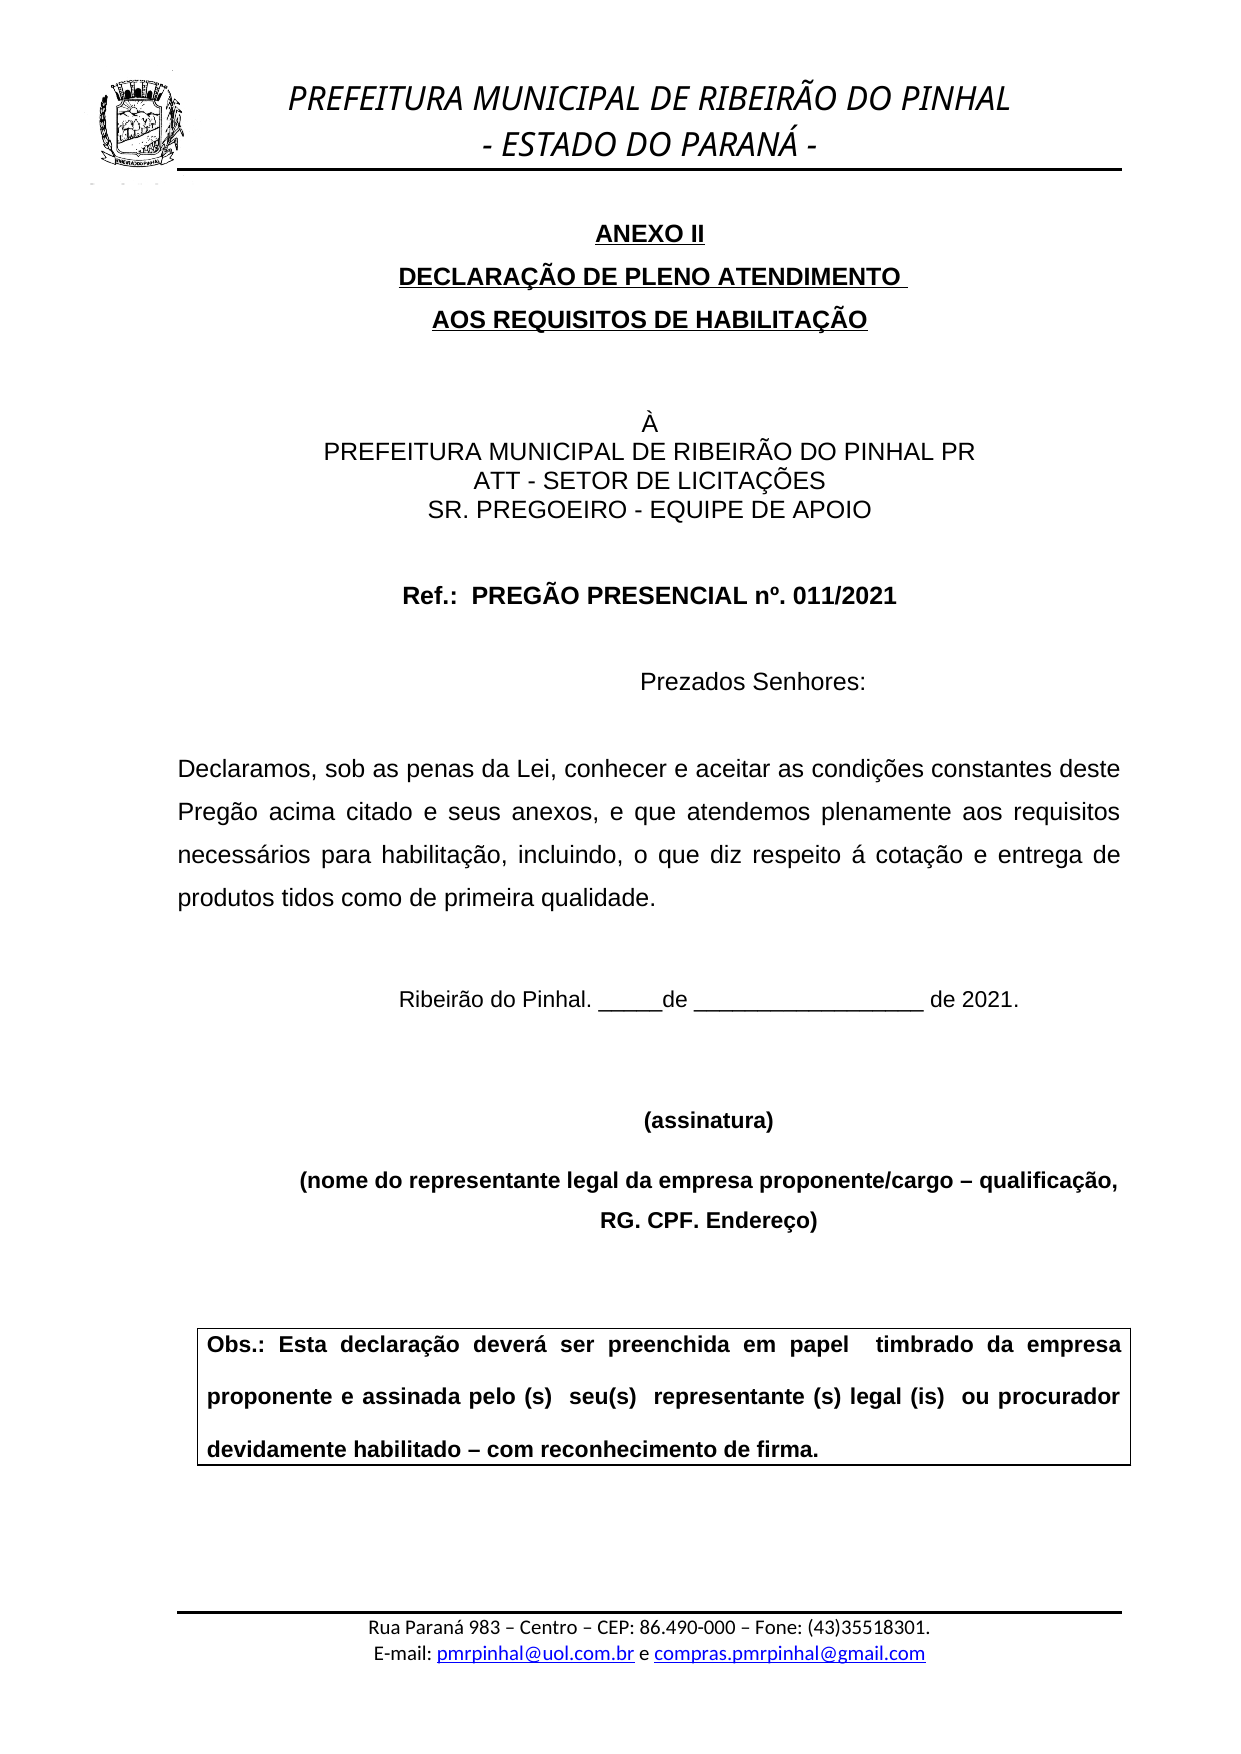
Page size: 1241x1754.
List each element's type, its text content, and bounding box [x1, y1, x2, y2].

text Obs.: Esta declaração deverá ser preenchida em papel timbrado da empresa proponente e assinada pelo (s) seu(s) representante (s) legal (is) ou procurador devidamente habilitado – com reconhecimento de firma. [198, 1329, 1130, 1464]
text PREFEITURA MUNICIPAL DE RIBEIRÃO DO PINHAL PR [177, 437, 1122, 466]
title ANEXO II [177, 219, 1122, 248]
text Prezados Senhores: [177, 667, 1122, 696]
text ATT - SETOR DE LICITAÇÕES [177, 466, 1122, 495]
text À [177, 409, 1122, 437]
text Ribeirão do Pinhal. _____de __________________ de 2021. [295, 986, 1122, 1013]
title AOS REQUISITOS DE HABILITAÇÃO [177, 305, 1122, 334]
title DECLARAÇÃO DE PLENO ATENDIMENTO [177, 262, 1122, 291]
text (assinatura) [295, 1107, 1122, 1133]
picture [83, 65, 202, 185]
text Ref.: PREGÃO PRESENCIAL nº. 011/2021 [177, 581, 1122, 610]
text SR. PREGOEIRO - EQUIPE DE APOIO [177, 495, 1122, 524]
text Declaramos, sob as penas da Lei, conhecer e aceitar as condições constantes deste Pregão acima citado e seus anexos, e que atendemos plenamente aos requisitos necessários para habilitação, incluindo, o que diz respeito á cotação e entrega de produtos tidos como de primeira qualidade. [177, 754, 1122, 912]
text (nome do representante legal da empresa proponente/cargo – qualificação, RG. CPF. Endereço) [295, 1167, 1122, 1233]
